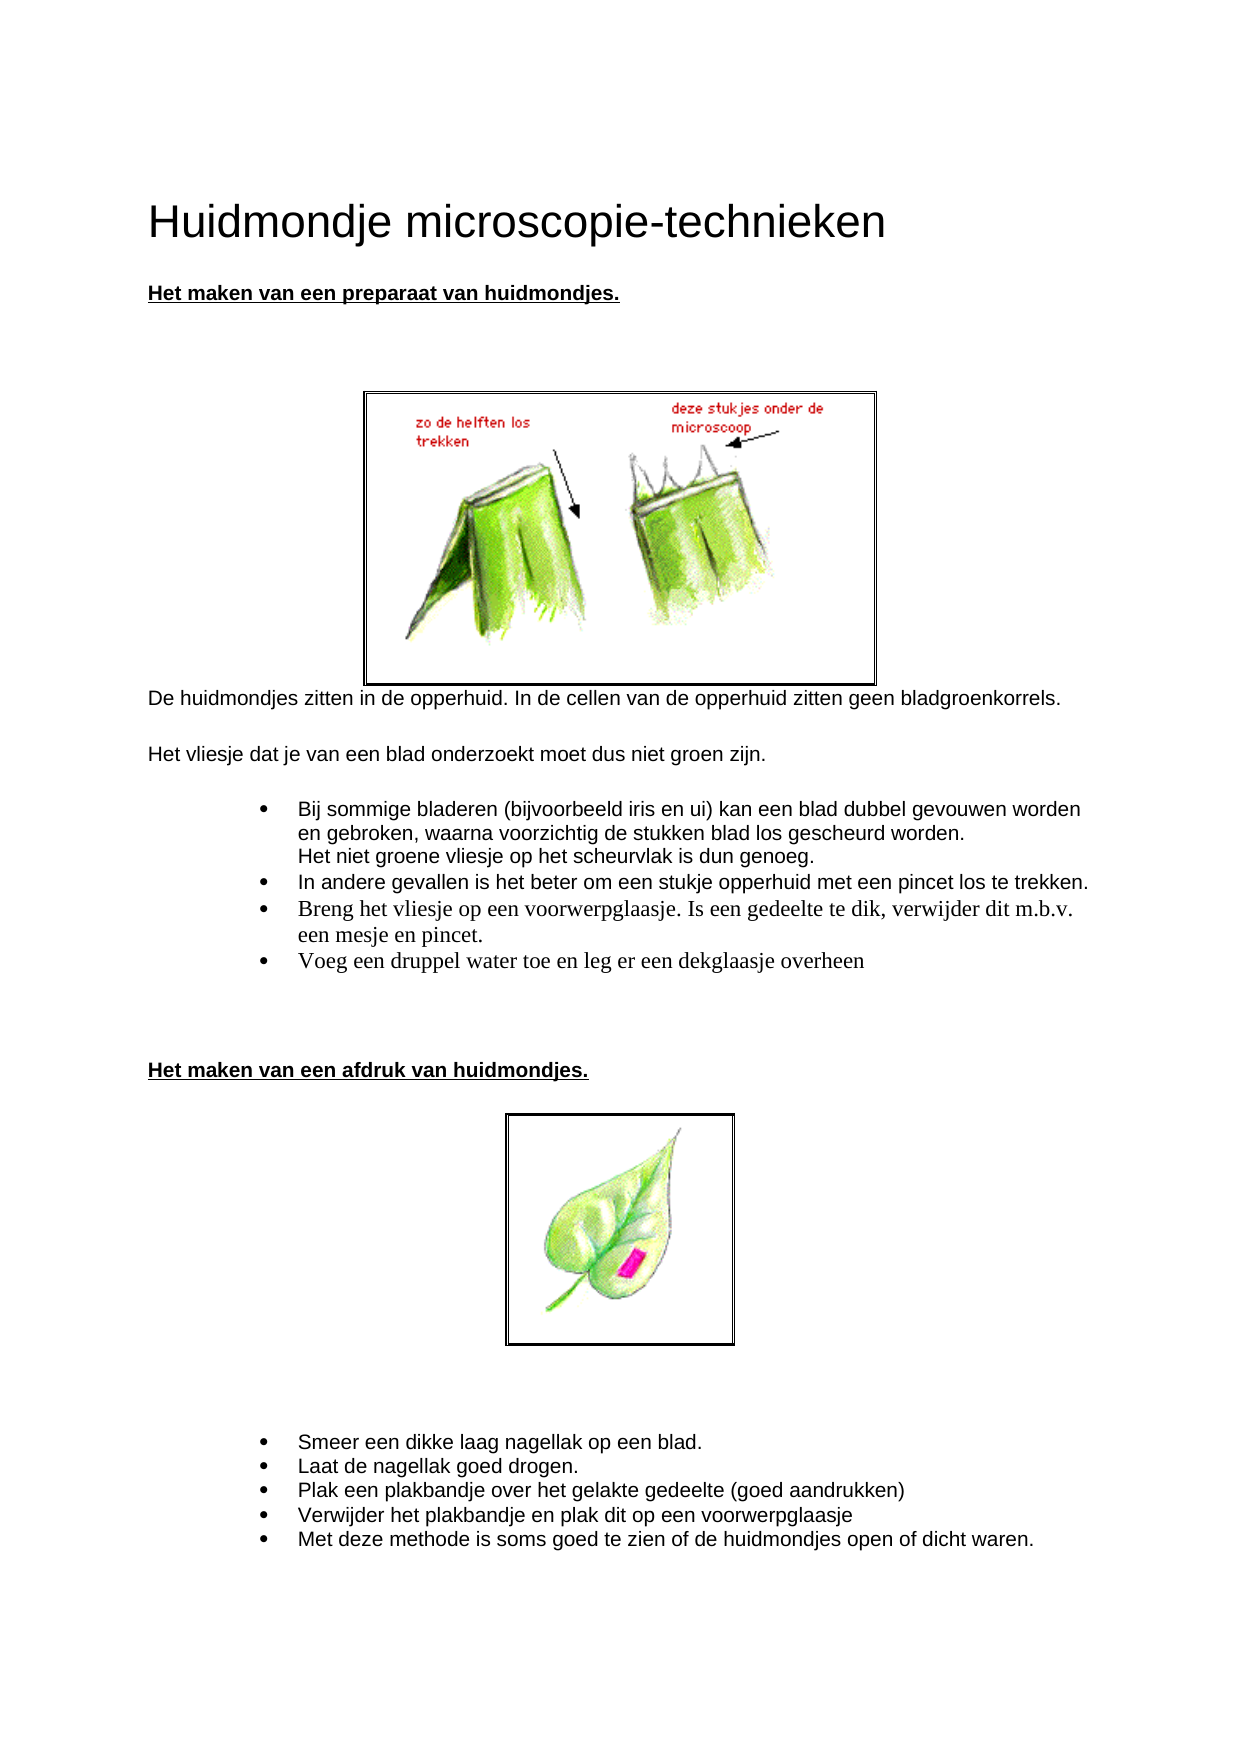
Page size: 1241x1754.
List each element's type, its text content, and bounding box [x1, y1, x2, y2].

picture [535, 1117, 705, 1323]
text Het maken van een afdruk van huidmondjes. [148, 1058, 1093, 1082]
list Met deze methode is soms goed te zien of de huidmondjes open of dicht waren. [260, 1526, 1093, 1551]
text Huidmondje microscopie-technieken [148, 194, 1093, 247]
list Breng het vliesje op een voorwerpglaasje. Is een gedeelte te dik, verwijder dit m.b.v. een mesje en pincet. [260, 895, 1093, 947]
list Smeer een dikke laag nagellak op een blad. [260, 1430, 1093, 1454]
list In andere gevallen is het beter om een stukje opperhuid met een pincet los te trekken. [260, 868, 1093, 895]
table_header [509, 1116, 732, 1343]
table_header [367, 394, 874, 683]
list Voeg een druppel water toe en leg er een dekglaasje overheen [260, 947, 1093, 974]
text Het maken van een preparaat van huidmondjes. [148, 281, 1093, 304]
list Verwijder het plakbandje en plak dit op een voorwerpglaasje [260, 1502, 1093, 1526]
list Plak een plakbandje over het gelakte gedeelte (goed aandrukken) [260, 1478, 1093, 1502]
text De huidmondjes zitten in de opperhuid. In de cellen van de opperhuid zitten geen bladgroenkorrels. [148, 686, 1093, 710]
picture [398, 395, 842, 663]
text Het vliesje dat je van een blad onderzoekt moet dus niet groen zijn. [148, 741, 1093, 765]
list Bij sommige bladeren (bijvoorbeeld iris en ui) kan een blad dubbel gevouwen worden en gebroken, waarna voorzichtig de stukken blad los gescheurd worden. Het niet groene vliesje op het scheurvlak is dun genoeg. [260, 796, 1093, 868]
list Laat de nagellak goed drogen. [260, 1454, 1093, 1478]
